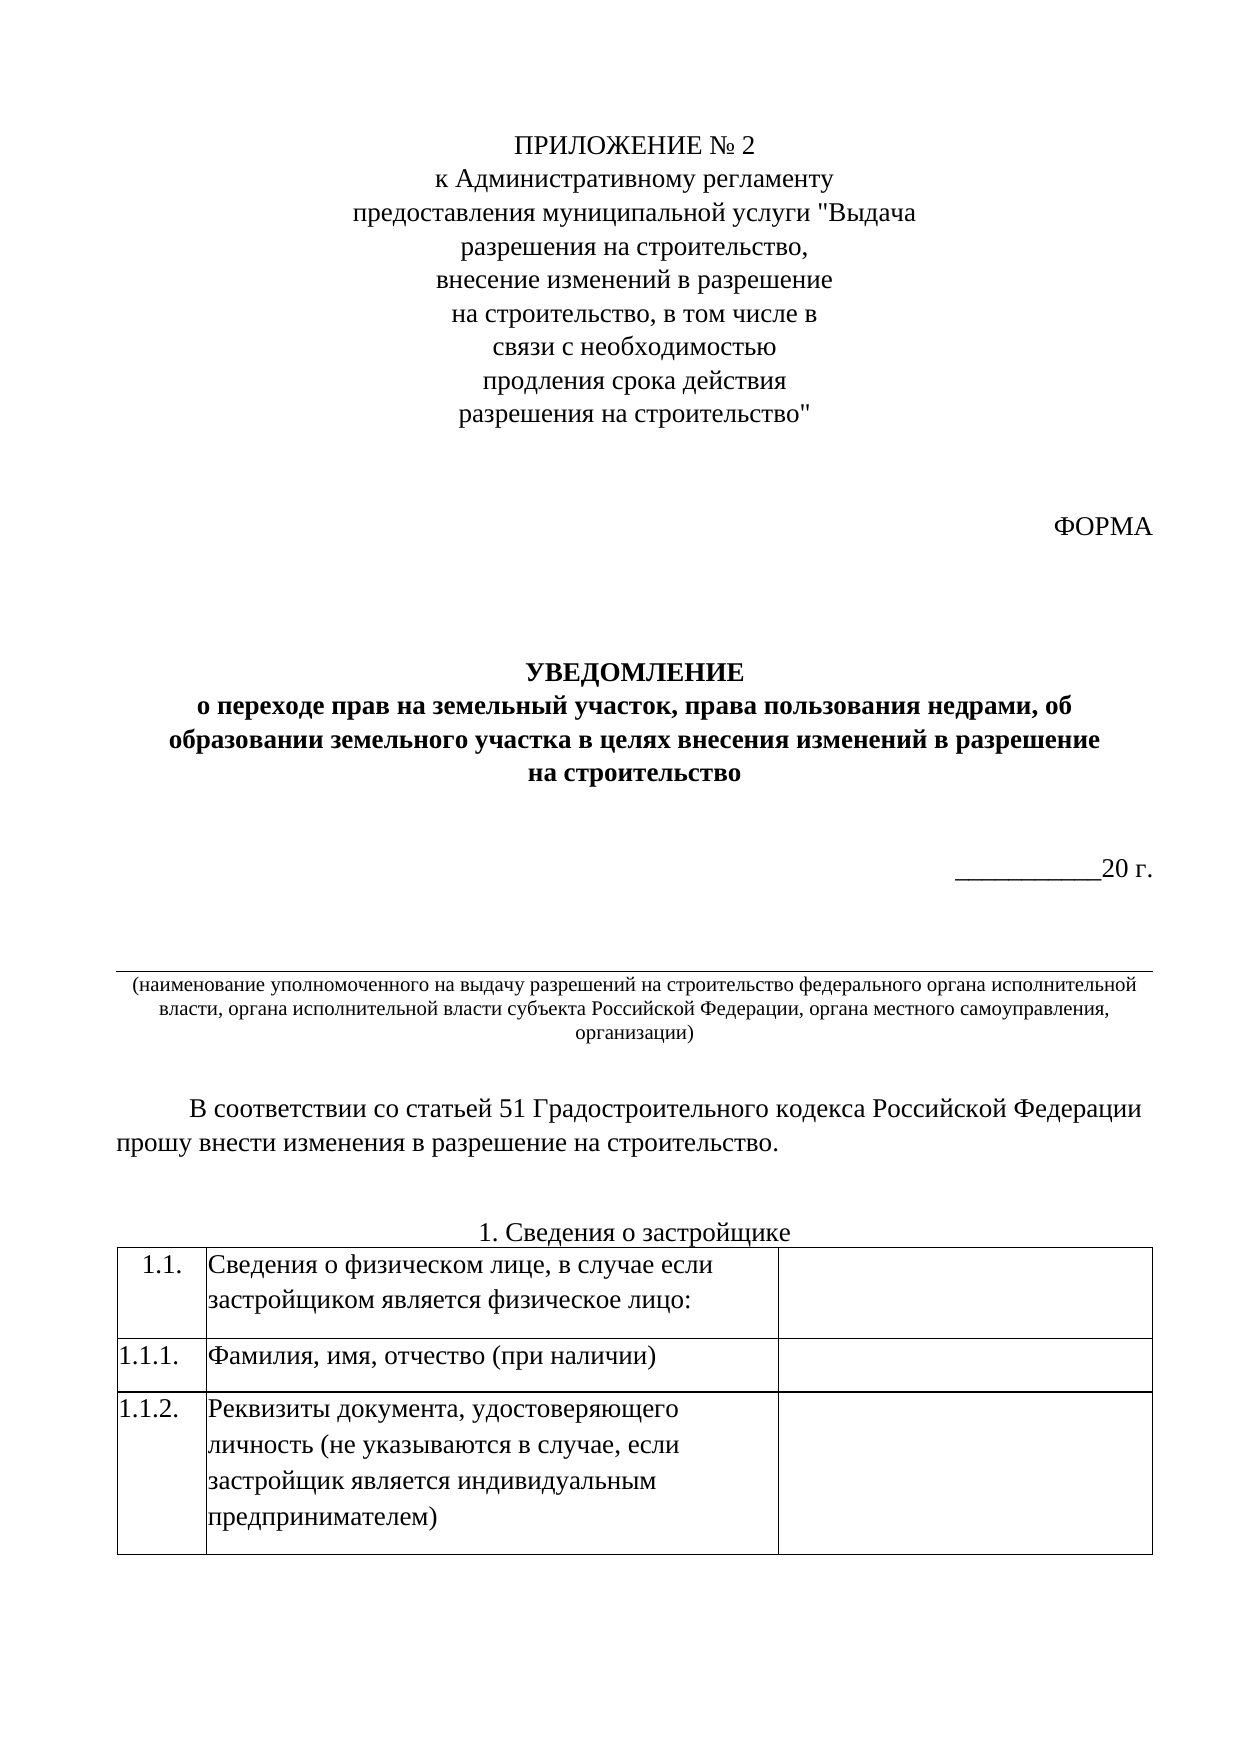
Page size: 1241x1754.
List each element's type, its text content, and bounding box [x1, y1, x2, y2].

table_cell Фамилия, имя, отчество (при наличии) [207, 1339, 778, 1391]
text 20 г. [116, 852, 1153, 884]
table_cell 1.1.2. [118, 1393, 206, 1554]
table_cell [779, 1339, 1152, 1391]
table_cell 1.1.1. [118, 1339, 206, 1391]
table_cell Реквизиты документа, удостоверяющего личность (не указываются в случае, если застройщик является индивидуальным предпринимателем) [207, 1393, 778, 1554]
text о переходе прав на земельный участок, права пользования недрами, об образовании земельного участка в целях внесения изменений в разрешение на строительство [116, 689, 1153, 788]
table_cell [779, 1393, 1152, 1554]
text (наименование уполномоченного на выдачу разрешений на строительство федерального органа исполнительной власти, органа исполнительной власти субъекта Российской Федерации, органа местного самоуправления, организации) [116, 972, 1153, 1044]
text ФОРМА [116, 510, 1153, 541]
text 1. Сведения о застройщике [116, 1216, 1153, 1247]
table_header 1.1. [118, 1248, 206, 1338]
table_header Сведения о физическом лице, в случае если застройщиком является физическое лицо: [207, 1248, 778, 1338]
text В соответствии со статьей 51 Градостроительного кодекса Российской Федерации прошу внести изменения в разрешение на строительство. [116, 1092, 1153, 1157]
text ПРИЛОЖЕНИЕ № 2 к Административному регламенту предоставления муниципальной услуги "Выдача разрешения на строительство, внесение изменений в разрешение на строительство, в том числе в связи с необходимостью продления срока действия разрешения на строительство" [116, 129, 1153, 428]
table_header [779, 1248, 1152, 1338]
text УВЕДОМЛЕНИЕ [116, 656, 1153, 687]
